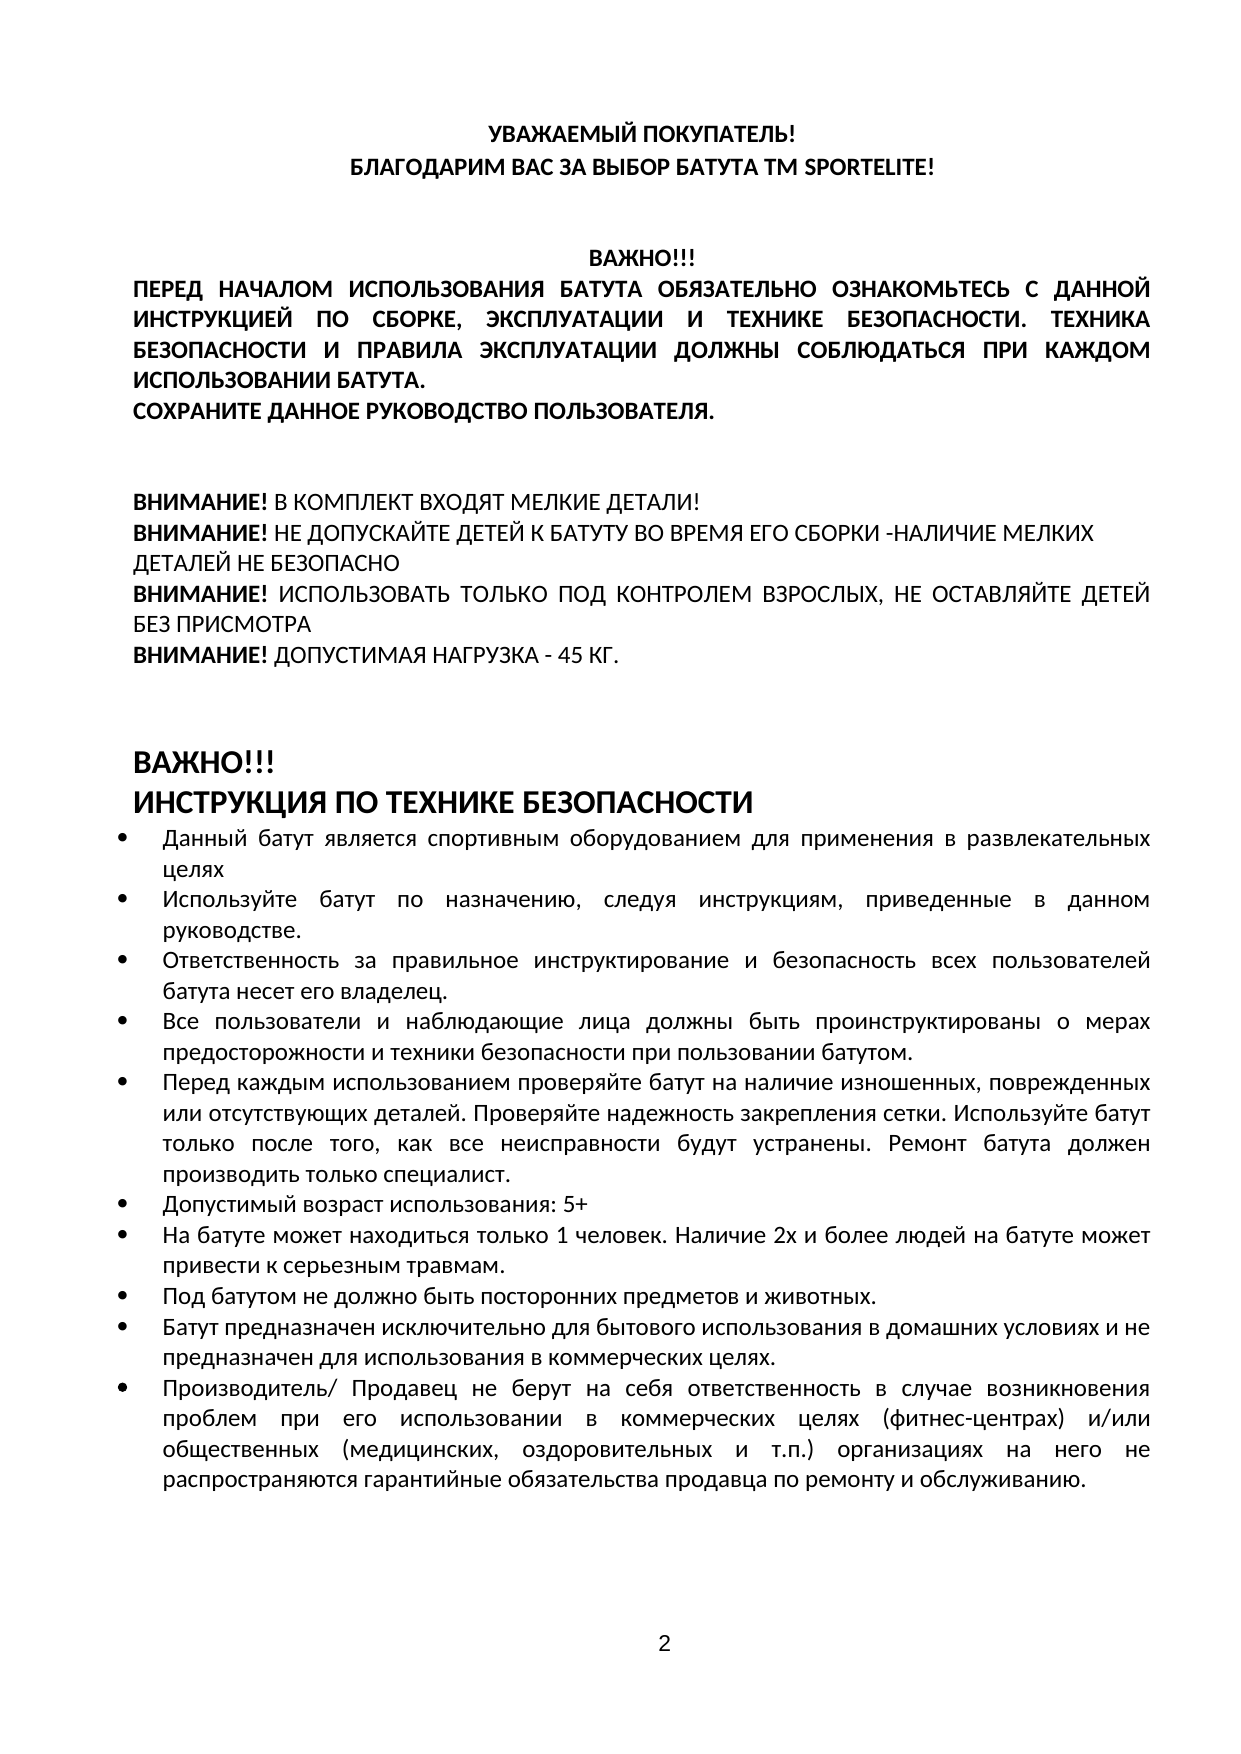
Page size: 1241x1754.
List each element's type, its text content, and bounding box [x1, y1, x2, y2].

list Под батутом не должно быть посторонних предметов и животных. [118, 1280, 1152, 1311]
text СОХРАНИТЕ ДАННОЕ РУКОВОДСТВО ПОЛЬЗОВАТЕЛЯ. [133, 395, 1152, 425]
list На батуте может находиться только 1 человек. Наличие 2х и более людей на батуте может привести к серьезным травмам. [118, 1219, 1152, 1280]
list Производитель/ Продавец не берут на себя ответственность в случае возникновения проблем при его использовании в коммерческих целях (фитнес-центрах) и/или общественных (медицинских, оздоровительных и т.п.) организациях на него не распространяются гарантийные обязательства продавца по ремонту и обслуживанию. [118, 1372, 1152, 1494]
text ВАЖНО!!! [133, 242, 1152, 273]
text ВНИМАНИЕ! НЕ ДОПУСКАЙТЕ ДЕТЕЙ К БАТУТУ ВО ВРЕМЯ ЕГО СБОРКИ -НАЛИЧИЕ МЕЛКИХ ДЕТАЛЕЙ НЕ БЕЗОПАСНО [133, 517, 1152, 578]
text ВНИМАНИЕ! ИСПОЛЬЗОВАТЬ ТОЛЬКО ПОД КОНТРОЛЕМ ВЗРОСЛЫХ, НЕ ОСТАВЛЯЙТЕ ДЕТЕЙ БЕЗ ПРИСМОТРА [133, 578, 1152, 639]
text БЛАГОДАРИМ ВАС ЗА ВЫБОР БАТУТА ТМ SPORTELITE! [133, 151, 1152, 181]
text ПЕРЕД НАЧАЛОМ ИСПОЛЬЗОВАНИЯ БАТУТА ОБЯЗАТЕЛЬНО ОЗНАКОМЬТЕСЬ С ДАННОЙ ИНСТРУКЦИЕЙ ПО СБОРКЕ, ЭКСПЛУАТАЦИИ И ТЕХНИКЕ БЕЗОПАСНОСТИ. ТЕХНИКА БЕЗОПАСНОСТИ И ПРАВИЛА ЭКСПЛУАТАЦИИ ДОЛЖНЫ СОБЛЮДАТЬСЯ ПРИ КАЖДОМ ИСПОЛЬЗОВАНИИ БАТУТА. [133, 273, 1152, 395]
list Ответственность за правильное инструктирование и безопасность всех пользователей батута несет его владелец. [118, 944, 1152, 1005]
list Допустимый возраст использования: 5+ [118, 1188, 1152, 1219]
list Перед каждым использованием проверяйте батут на наличие изношенных, поврежденных или отсутствующих деталей. Проверяйте надежность закрепления сетки. Используйте батут только после того, как все неисправности будут устранены. Ремонт батута должен производить только специалист. [118, 1066, 1152, 1188]
list Данный батут является спортивным оборудованием для применения в развлекательных целях [118, 822, 1152, 883]
text ВАЖНО!!! [133, 741, 1152, 782]
list Все пользователи и наблюдающие лица должны быть проинструктированы о мерах предосторожности и техники безопасности при пользовании батутом. [118, 1005, 1152, 1066]
text ИНСТРУКЦИЯ ПО ТЕХНИКЕ БЕЗОПАСНОСТИ [133, 782, 1152, 822]
text ВНИМАНИЕ! ДОПУСТИМАЯ НАГРУЗКА - 45 КГ. [133, 639, 1152, 669]
text ВНИМАНИЕ! В КОМПЛЕКТ ВХОДЯТ МЕЛКИЕ ДЕТАЛИ! [133, 486, 1152, 517]
list Используйте батут по назначению, следуя инструкциям, приведенные в данном руководстве. [118, 883, 1152, 944]
list Батут предназначен исключительно для бытового использования в домашних условиях и не предназначен для использования в коммерческих целях. [118, 1311, 1152, 1372]
text УВАЖАЕМЫЙ ПОКУПАТЕЛЬ! [133, 118, 1152, 149]
